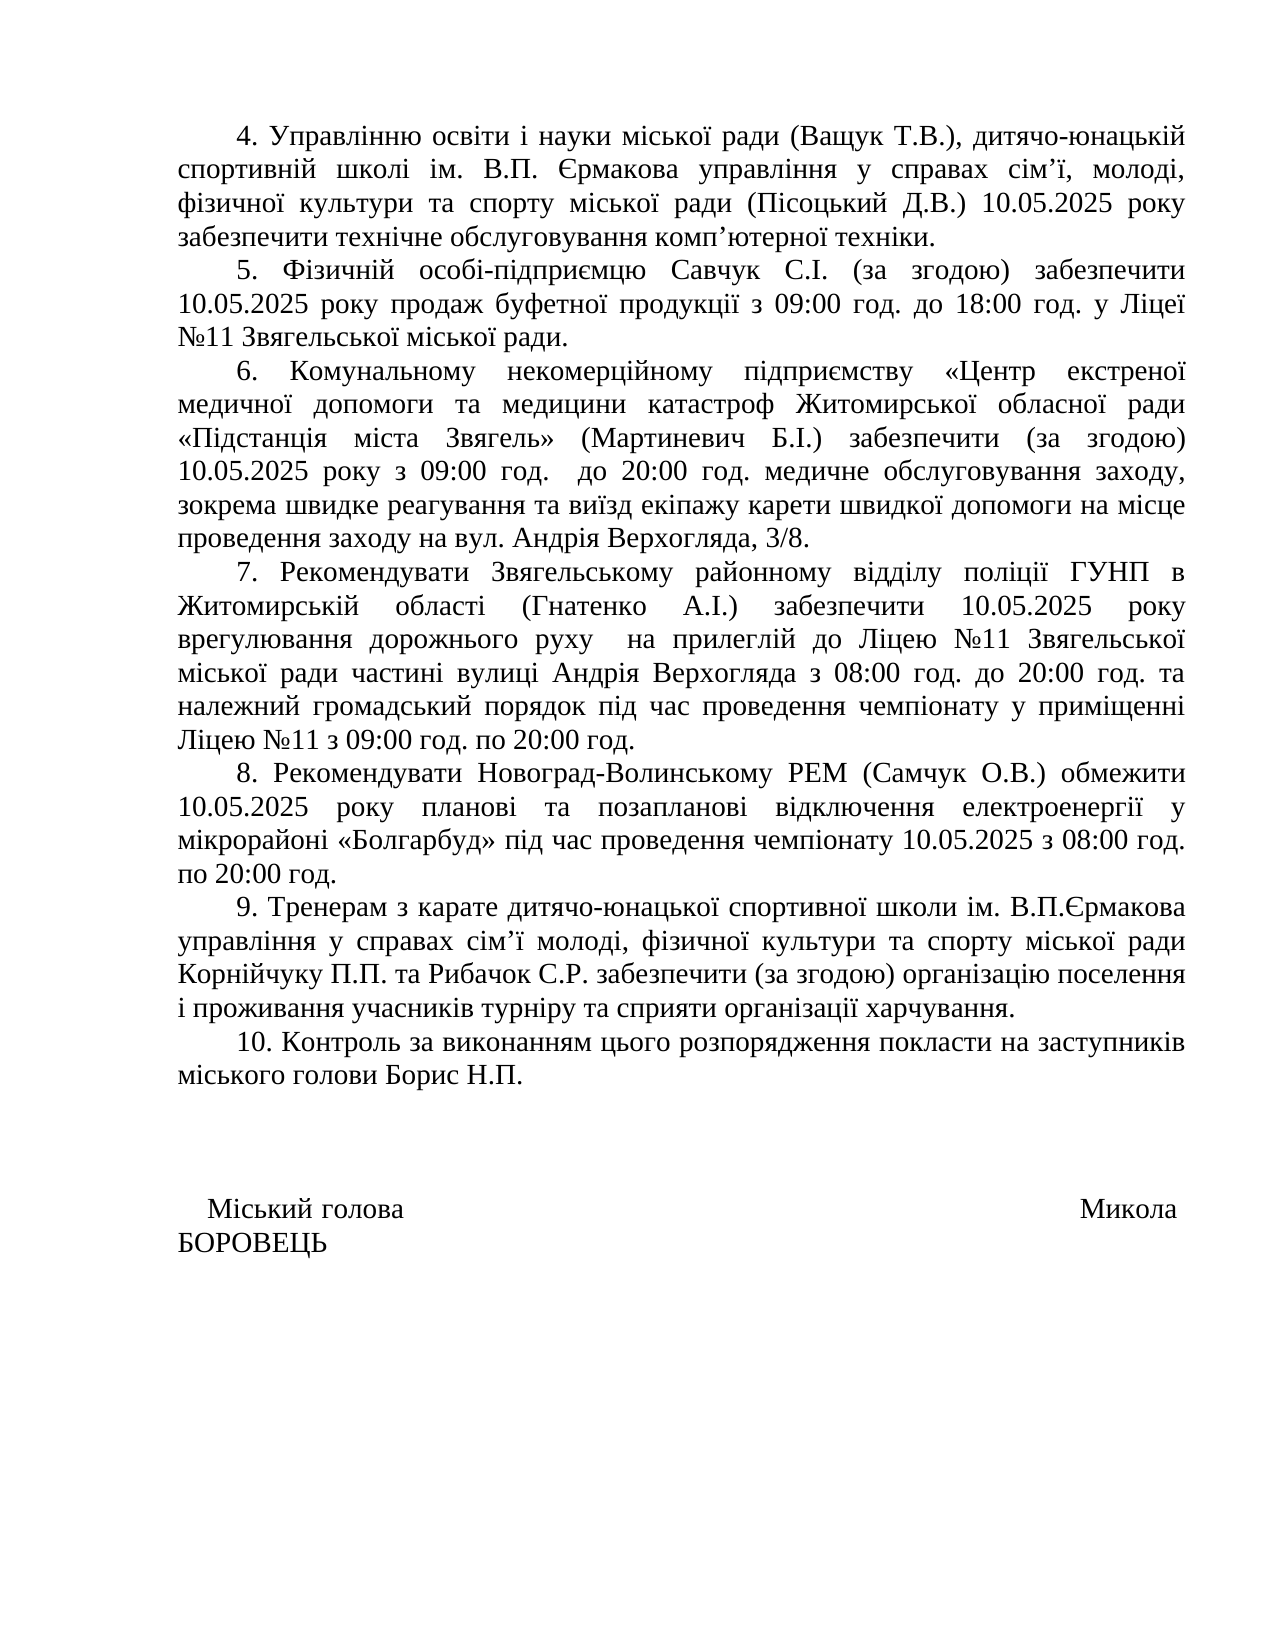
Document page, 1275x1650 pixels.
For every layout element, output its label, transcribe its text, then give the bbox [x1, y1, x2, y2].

text 9. Тренерам з карате дитячо-юнацької спортивної школи ім. В.П.Єрмакова управління у справах сім’ї молоді, фізичної культури та спорту міської ради Корнійчуку П.П. та Рибачок С.Р. забезпечити (за згодою) організацію поселення і проживання учасників турніру та сприяти організації харчування. [177, 889, 1186, 1024]
text Міський голова Микола БОРОВЕЦЬ [177, 1191, 1186, 1258]
text 4. Управлінню освіти і науки міської ради (Ващук Т.В.), дитячо-юнацькій спортивній школі ім. В.П. Єрмакова управління у справах сім’ї, молоді, фізичної культури та спорту міської ради (Пісоцький Д.В.) 10.05.2025 року забезпечити технічне обслуговування комп’ютерної техніки. [177, 118, 1186, 252]
text 8. Рекомендувати Новоград-Волинському РЕМ (Самчук О.В.) обмежити 10.05.2025 року планові та позапланові відключення електроенергії у мікрорайоні «Болгарбуд» під час проведення чемпіонату 10.05.2025 з 08:00 год. по 20:00 год. [177, 755, 1186, 889]
text 10. Контроль за виконанням цього розпорядження покласти на заступників міського голови Борис Н.П. [177, 1024, 1186, 1091]
text 7. Рекомендувати Звягельському районному відділу поліції ГУНП в Житомирській області (Гнатенко А.І.) забезпечити 10.05.2025 року врегулювання дорожнього руху на прилеглій до Ліцею №11 Звягельської міської ради частині вулиці Андрія Верхогляда з 08:00 год. до 20:00 год. та належний громадський порядок під час проведення чемпіонату у приміщенні Ліцею №11 з 09:00 год. по 20:00 год. [177, 554, 1186, 755]
text 5. Фізичній особі-підприємцю Савчук С.І. (за згодою) забезпечити 10.05.2025 року продаж буфетної продукції з 09:00 год. до 18:00 год. у Ліцеї №11 Звягельської міської ради. [177, 252, 1186, 353]
text 6. Комунальному некомерційному підприємству «Центр екстреної медичної допомоги та медицини катастроф Житомирської обласної ради «Підстанція міста Звягель» (Мартиневич Б.І.) забезпечити (за згодою) 10.05.2025 року з 09:00 год. до 20:00 год. медичне обслуговування заходу, зокрема швидке реагування та виїзд екіпажу карети швидкої допомоги на місце проведення заходу на вул. Андрія Верхогляда, 3/8. [177, 353, 1186, 554]
